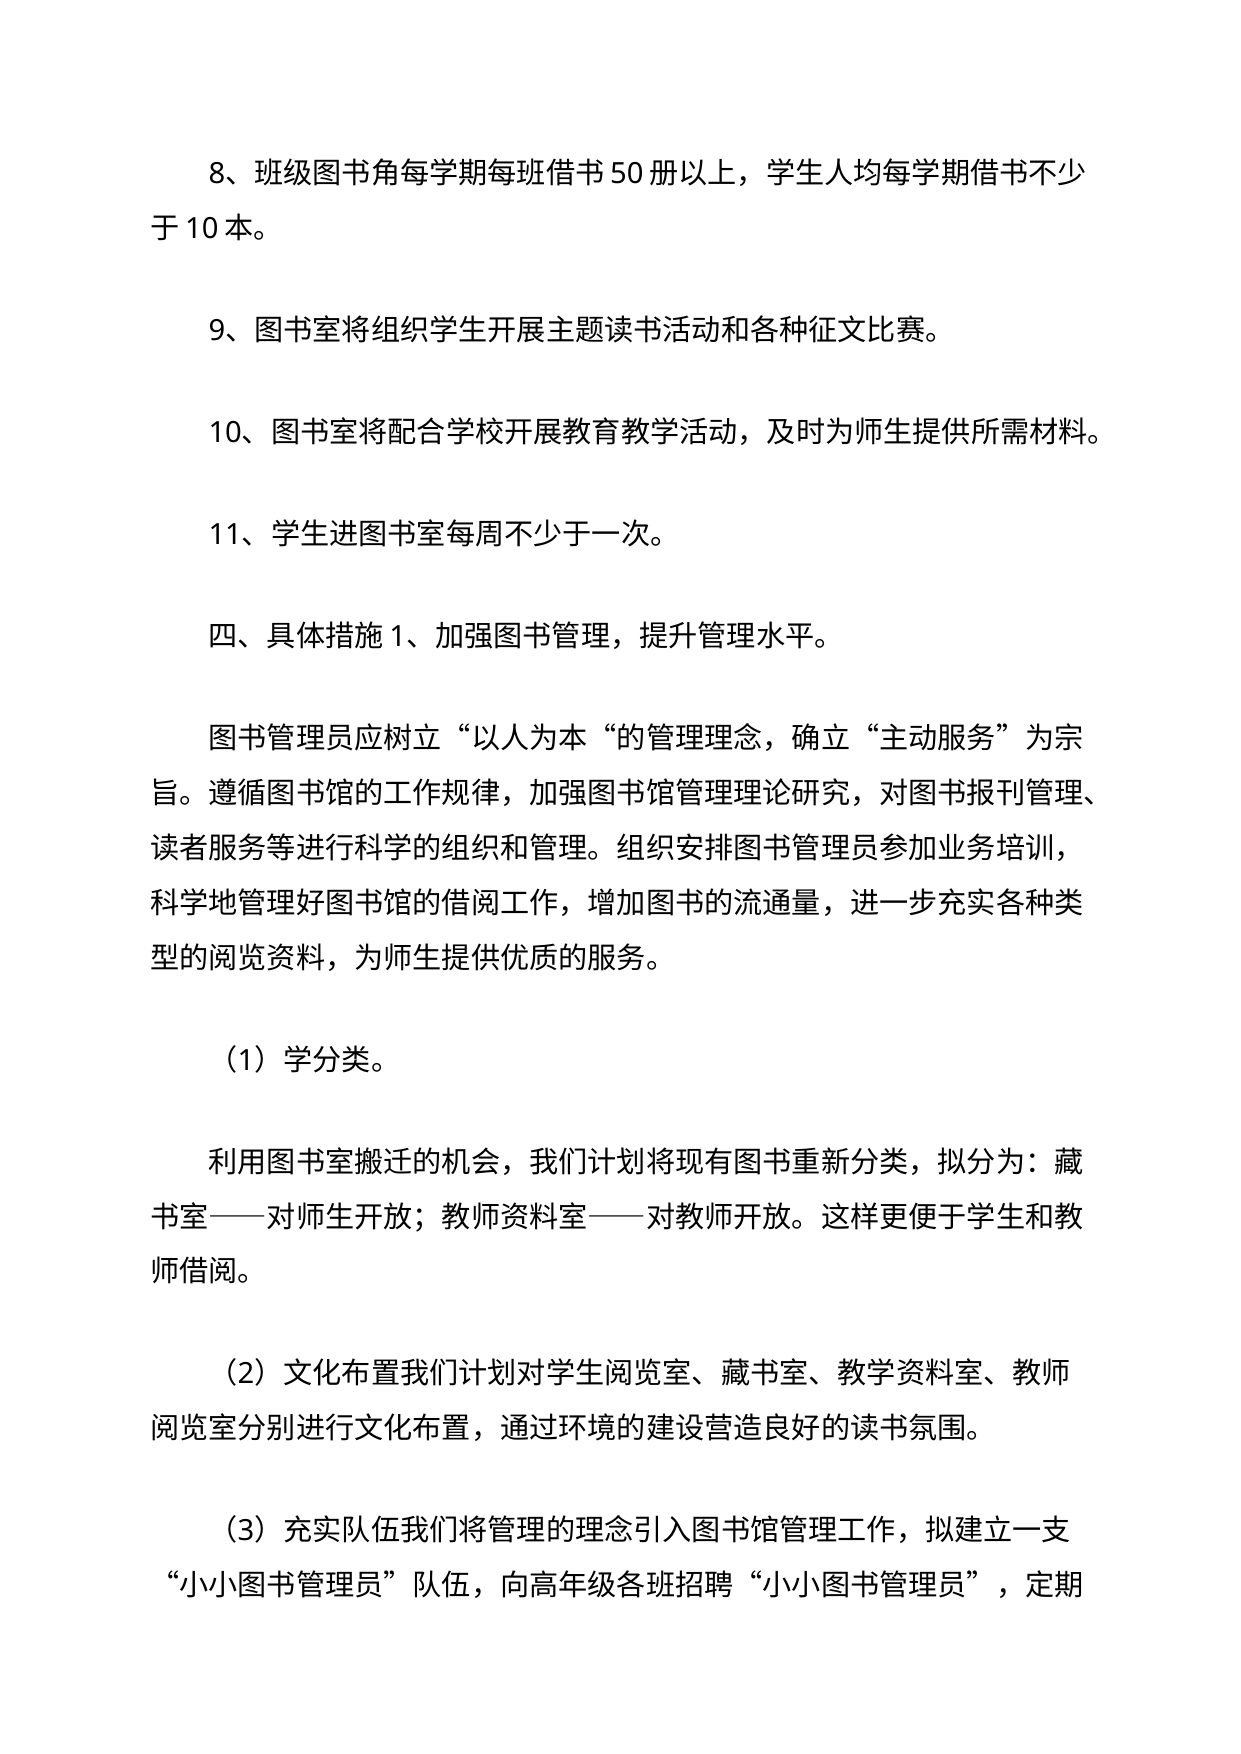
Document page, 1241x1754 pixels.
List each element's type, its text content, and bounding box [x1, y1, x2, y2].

text 利用图书室搬迁的机会，我们计划将现有图书重新分类，拟分为：藏书室——对师生开放；教师资料室——对教师开放。这样更便于学生和教师借阅。 [150, 1138, 1090, 1290]
text 图书管理员应树立“以人为本“的管理理念，确立“主动服务”为宗旨。遵循图书馆的工作规律，加强图书馆管理理论研究，对图书报刊管理、读者服务等进行科学的组织和管理。组织安排图书管理员参加业务培训，科学地管理好图书馆的借阅工作，增加图书的流通量，进一步充实各种类型的阅览资料，为师生提供优质的服务。 [150, 715, 1090, 977]
text 四、具体措施1、加强图书管理，提升管理水平。 [150, 613, 1090, 655]
text 10、图书室将配合学校开展教育教学活动，及时为师生提供所需材料。 [150, 409, 1090, 451]
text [150, 1507, 1090, 1604]
text （1）学分类。 [150, 1036, 1090, 1079]
text （2）文化布置我们计划对学生阅览室、藏书室、教学资料室、教师阅览室分别进行文化布置，通过环境的建设营造良好的读书氛围。 [150, 1350, 1090, 1447]
text 9、图书室将组织学生开展主题读书活动和各种征文比赛。 [150, 307, 1090, 349]
text 11、学生进图书室每周不少于一次。 [150, 511, 1090, 553]
text 8、班级图书角每学期每班借书50册以上，学生人均每学期借书不少于10本。 [150, 150, 1090, 247]
